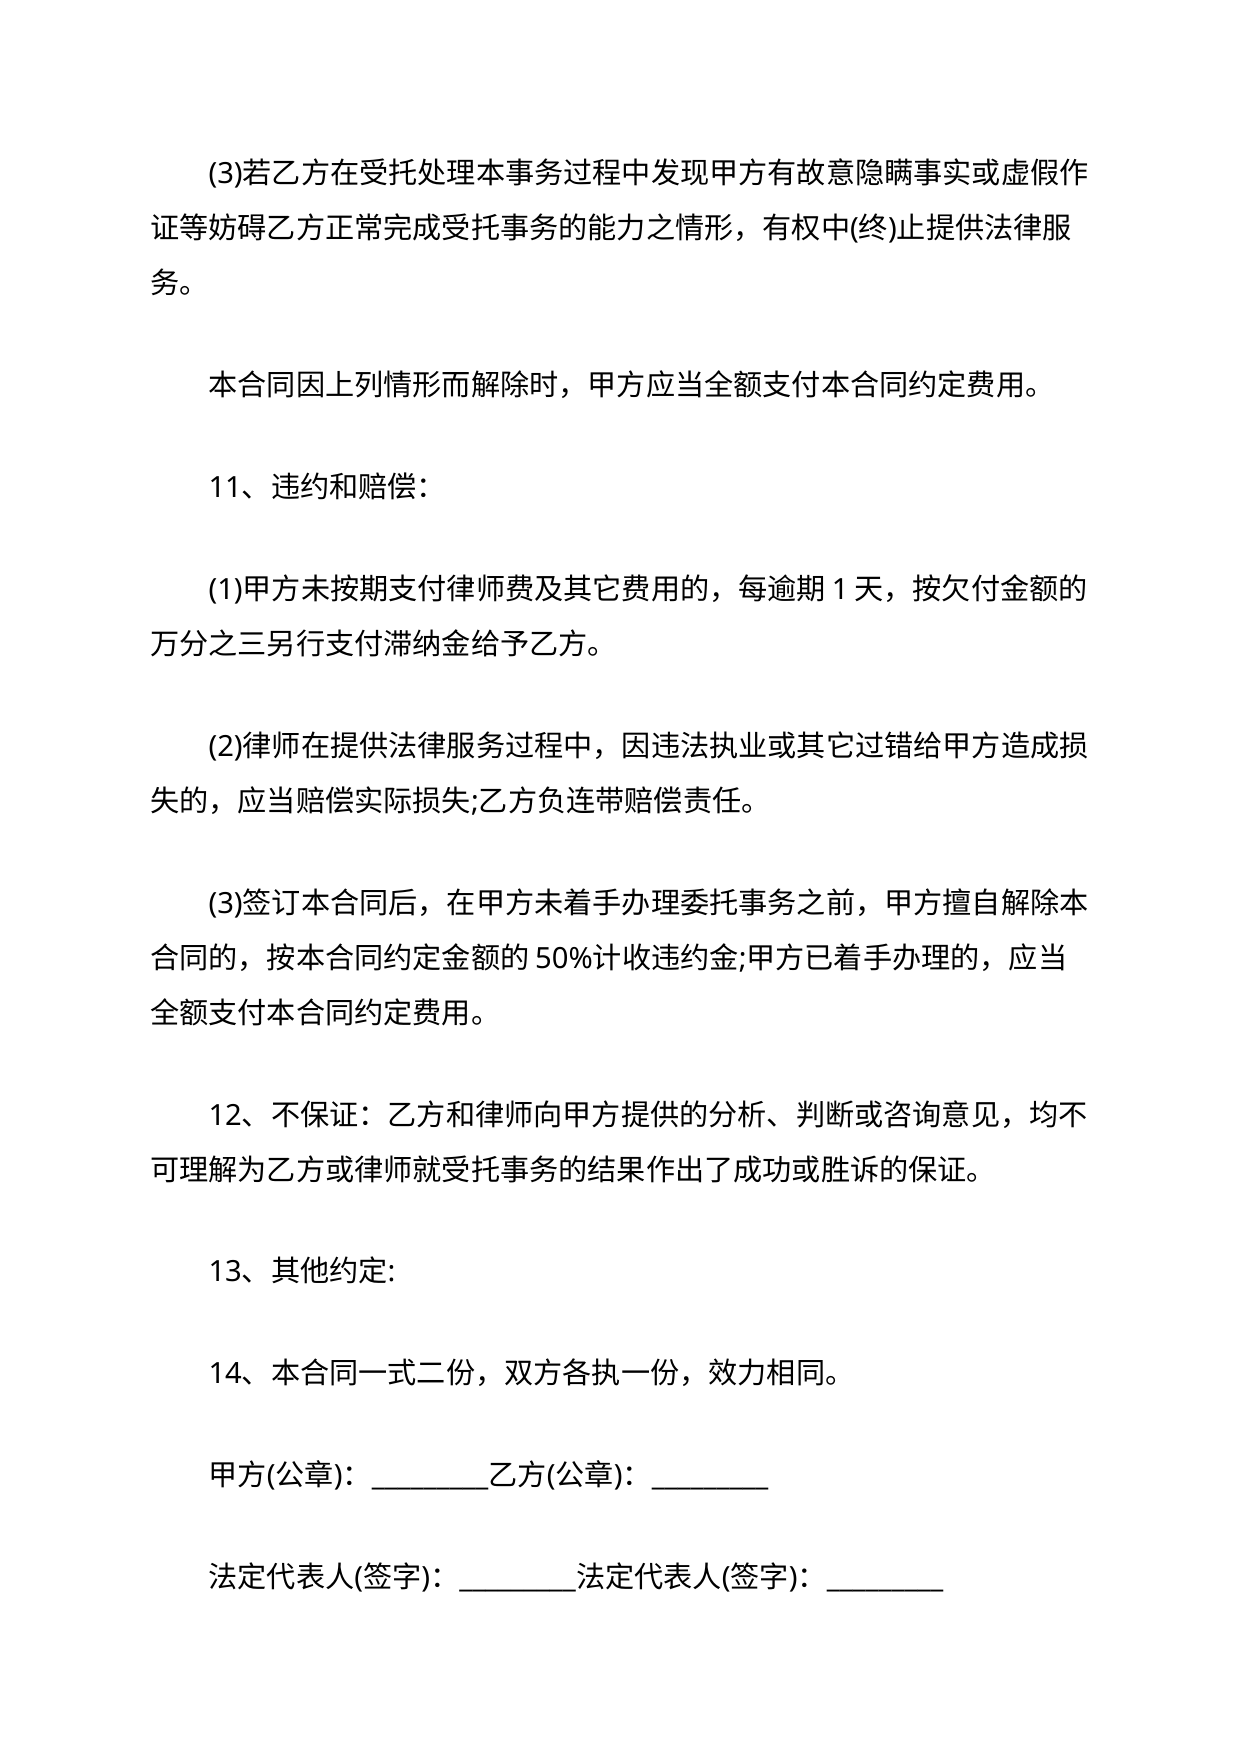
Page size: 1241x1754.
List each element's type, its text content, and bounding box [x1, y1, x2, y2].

text (3)若乙方在受托处理本事务过程中发现甲方有故意隐瞒事实或虚假作证等妨碍乙方正常完成受托事务的能力之情形，有权中(终)止提供法律服务。 [150, 150, 1090, 302]
text 12、不保证：乙方和律师向甲方提供的分析、判断或咨询意见，均不可理解为乙方或律师就受托事务的结果作出了成功或胜诉的保证。 [150, 1091, 1090, 1188]
text (1)甲方未按期支付律师费及其它费用的，每逾期1天，按欠付金额的万分之三另行支付滞纳金给予乙方。 [150, 566, 1090, 663]
text 11、违约和赔偿： [150, 463, 1090, 506]
text 13、其他约定: [150, 1248, 1090, 1290]
text 14、本合同一式二份，双方各执一份，效力相同。 [150, 1350, 1090, 1392]
text 法定代表人(签字)：_________法定代表人(签字)：_________ [150, 1554, 1090, 1596]
text 本合同因上列情形而解除时，甲方应当全额支付本合同约定费用。 [150, 362, 1090, 404]
text 甲方(公章)：_________乙方(公章)：_________ [150, 1452, 1090, 1494]
text (2)律师在提供法律服务过程中，因违法执业或其它过错给甲方造成损失的，应当赔偿实际损失;乙方负连带赔偿责任。 [150, 722, 1090, 820]
text (3)签订本合同后，在甲方未着手办理委托事务之前，甲方擅自解除本合同的，按本合同约定金额的50%计收违约金;甲方已着手办理的，应当全额支付本合同约定费用。 [150, 879, 1090, 1032]
